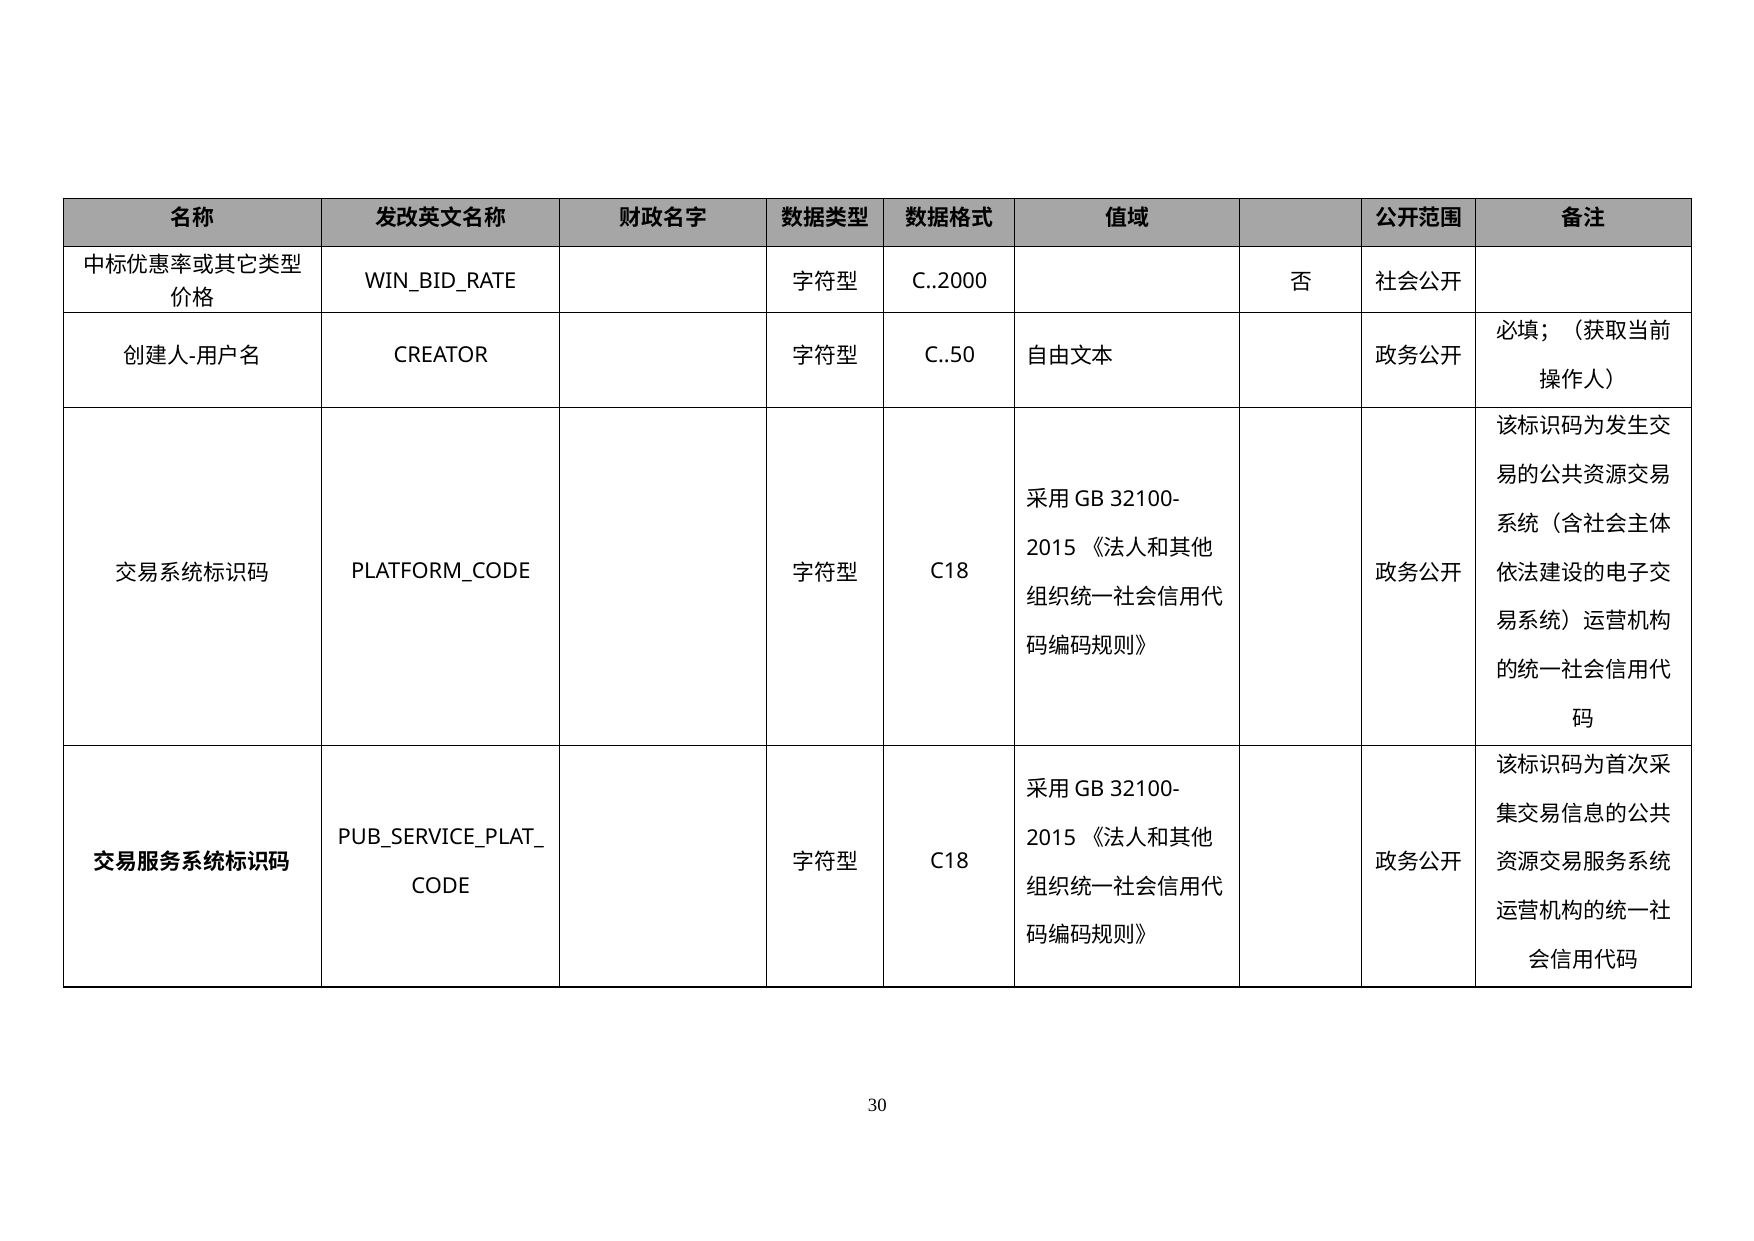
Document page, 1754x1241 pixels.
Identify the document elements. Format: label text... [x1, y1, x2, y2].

table_header 值域 [1015, 199, 1239, 246]
table_header 发改英文名称 [322, 199, 559, 246]
table_cell 中标优惠率或其它类型价格 [64, 247, 321, 312]
table_cell [1240, 746, 1361, 986]
table_cell [560, 247, 766, 312]
table_cell 字符型 [767, 247, 883, 312]
table_cell [1015, 247, 1239, 312]
table_cell 政务公开 [1362, 313, 1475, 407]
table_cell PUB_SERVICE_PLAT_CODE [322, 746, 559, 986]
table_cell PLATFORM_CODE [322, 408, 559, 745]
table_cell 该标识码为首次采集交易信息的公共资源交易服务系统运营机构的统一社会信用代码 [1476, 746, 1691, 986]
table_header 备注 [1476, 199, 1691, 246]
table_cell 否 [1240, 247, 1361, 312]
table_cell WIN_BID_RATE [322, 247, 559, 312]
table_header 名称 [64, 199, 321, 246]
table_cell 政务公开 [1362, 746, 1475, 986]
table_cell C18 [884, 408, 1014, 745]
table_cell 社会公开 [1362, 247, 1475, 312]
table_cell 自由文本 [1015, 313, 1239, 407]
table_cell 字符型 [767, 313, 883, 407]
table_cell 采用GB 32100-2015 《法人和其他组织统一社会信用代码编码规则》 [1015, 408, 1239, 745]
table_cell [1240, 408, 1361, 745]
table_cell 字符型 [767, 408, 883, 745]
table_cell 交易系统标识码 [64, 408, 321, 745]
table_cell 交易服务系统标识码 [64, 746, 321, 986]
table_header 数据格式 [884, 199, 1014, 246]
table_cell [1240, 313, 1361, 407]
table_cell 字符型 [767, 746, 883, 986]
table_cell 创建人-用户名 [64, 313, 321, 407]
table_cell [1476, 247, 1691, 312]
table_cell C..50 [884, 313, 1014, 407]
table_cell 政务公开 [1362, 408, 1475, 745]
table_header [1240, 199, 1361, 246]
table_cell [560, 746, 766, 986]
table_header 财政名字 [560, 199, 766, 246]
table_cell C18 [884, 746, 1014, 986]
table_cell [560, 313, 766, 407]
table_cell C..2000 [884, 247, 1014, 312]
table_header 公开范围 [1362, 199, 1475, 246]
table_cell CREATOR [322, 313, 559, 407]
table_cell 采用GB 32100-2015 《法人和其他组织统一社会信用代码编码规则》 [1015, 746, 1239, 986]
table_cell 该标识码为发生交易的公共资源交易系统（含社会主体依法建设的电子交易系统）运营机构的统一社会信用代码 [1476, 408, 1691, 745]
table_cell [560, 408, 766, 745]
table_header 数据类型 [767, 199, 883, 246]
table_cell 必填；（获取当前操作人） [1476, 313, 1691, 407]
